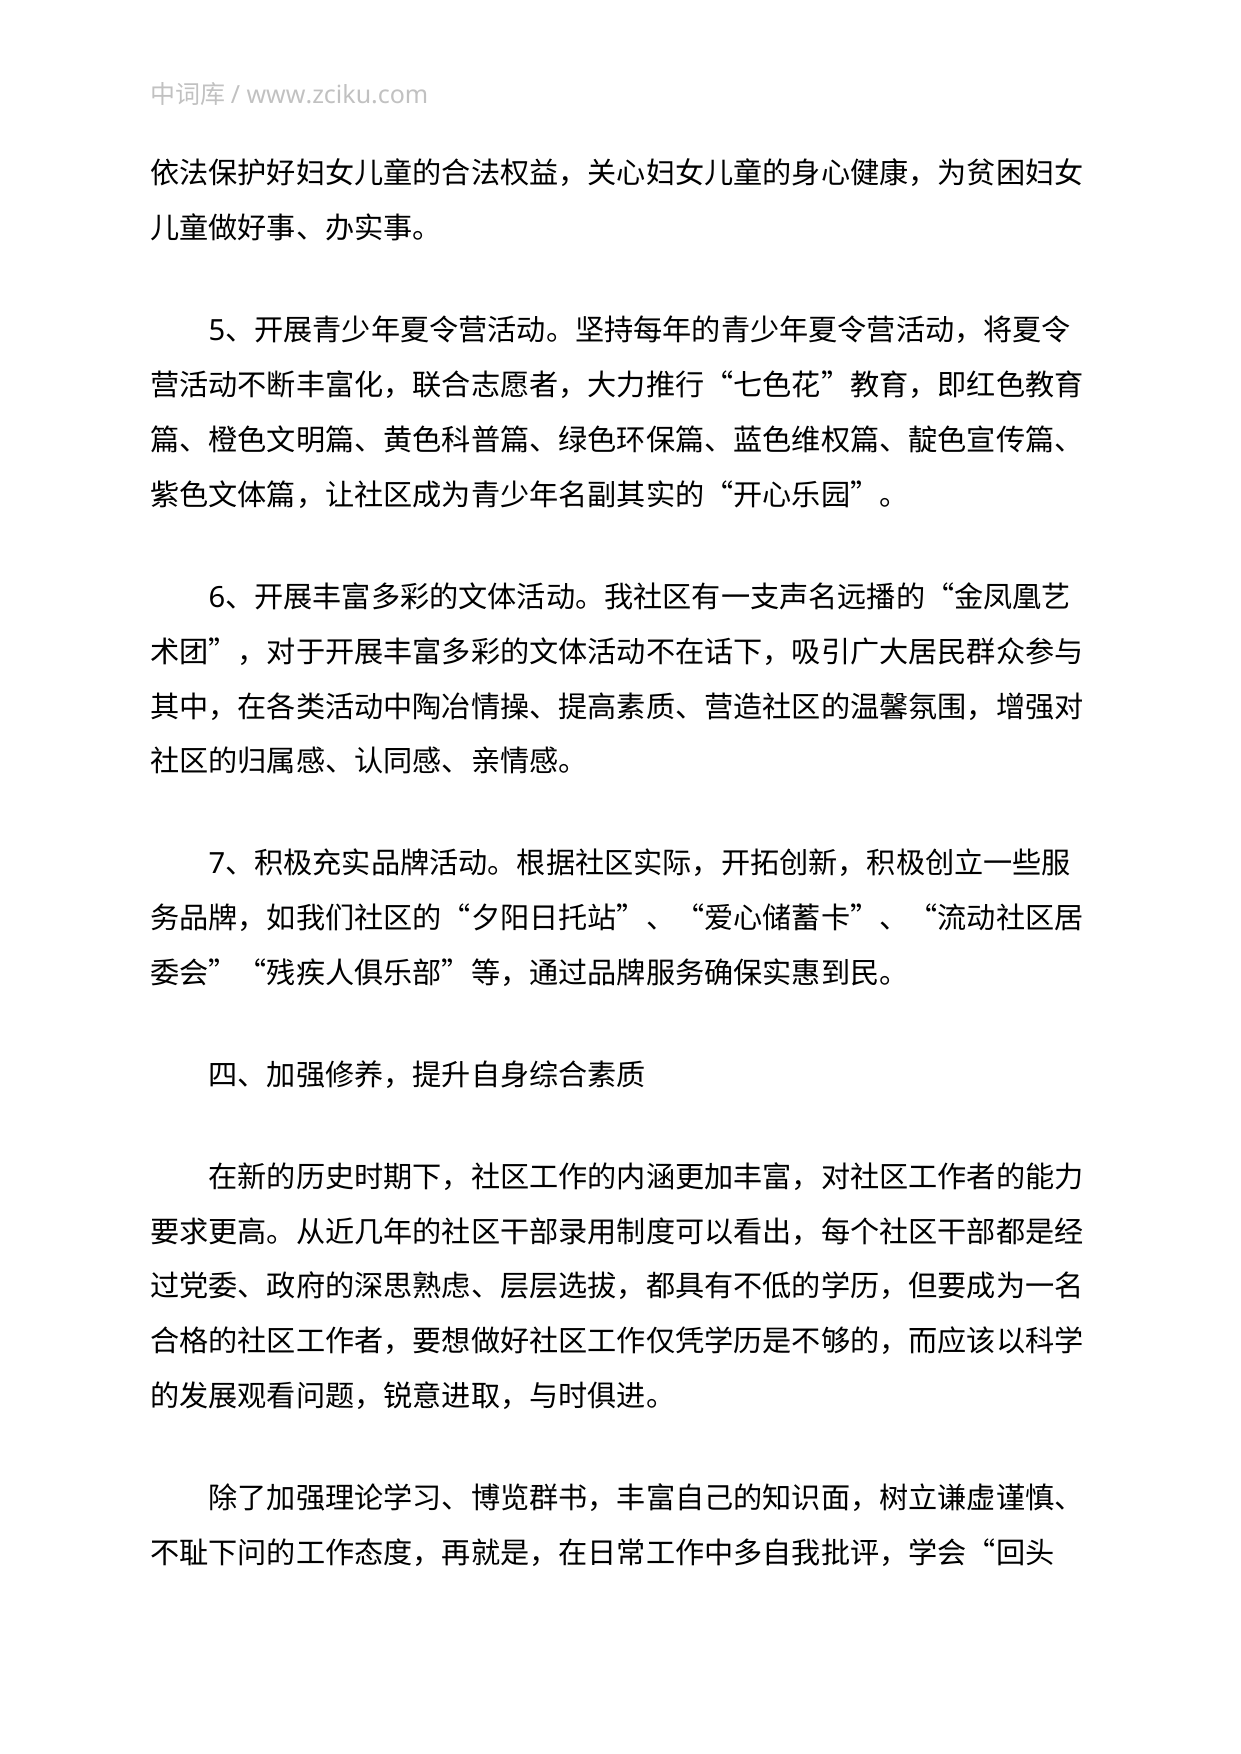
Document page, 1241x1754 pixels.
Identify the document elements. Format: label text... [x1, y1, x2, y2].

text 5、开展青少年夏令营活动。坚持每年的青少年夏令营活动，将夏令营活动不断丰富化，联合志愿者，大力推行“七色花”教育，即红色教育篇、橙色文明篇、黄色科普篇、绿色环保篇、蓝色维权篇、靛色宣传篇、紫色文体篇，让社区成为青少年名副其实的“开心乐园”。 [150, 307, 1090, 514]
text 四、加强修养，提升自身综合素质 [150, 1051, 1090, 1094]
text 6、开展丰富多彩的文体活动。我社区有一支声名远播的“金凤凰艺术团”，对于开展丰富多彩的文体活动不在话下，吸引广大居民群众参与其中，在各类活动中陶冶情操、提高素质、营造社区的温馨氛围，增强对社区的归属感、认同感、亲情感。 [150, 573, 1090, 780]
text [150, 1474, 1090, 1572]
text 7、积极充实品牌活动。根据社区实际，开拓创新，积极创立一些服务品牌，如我们社区的“夕阳日托站”、“爱心储蓄卡”、“流动社区居委会”“残疾人俱乐部”等，通过品牌服务确保实惠到民。 [150, 840, 1090, 992]
text 在新的历史时期下，社区工作的内涵更加丰富，对社区工作者的能力要求更高。从近几年的社区干部录用制度可以看出，每个社区干部都是经过党委、政府的深思熟虑、层层选拔，都具有不低的学历，但要成为一名合格的社区工作者，要想做好社区工作仅凭学历是不够的，而应该以科学的发展观看问题，锐意进取，与时俱进。 [150, 1153, 1090, 1415]
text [150, 150, 1090, 247]
